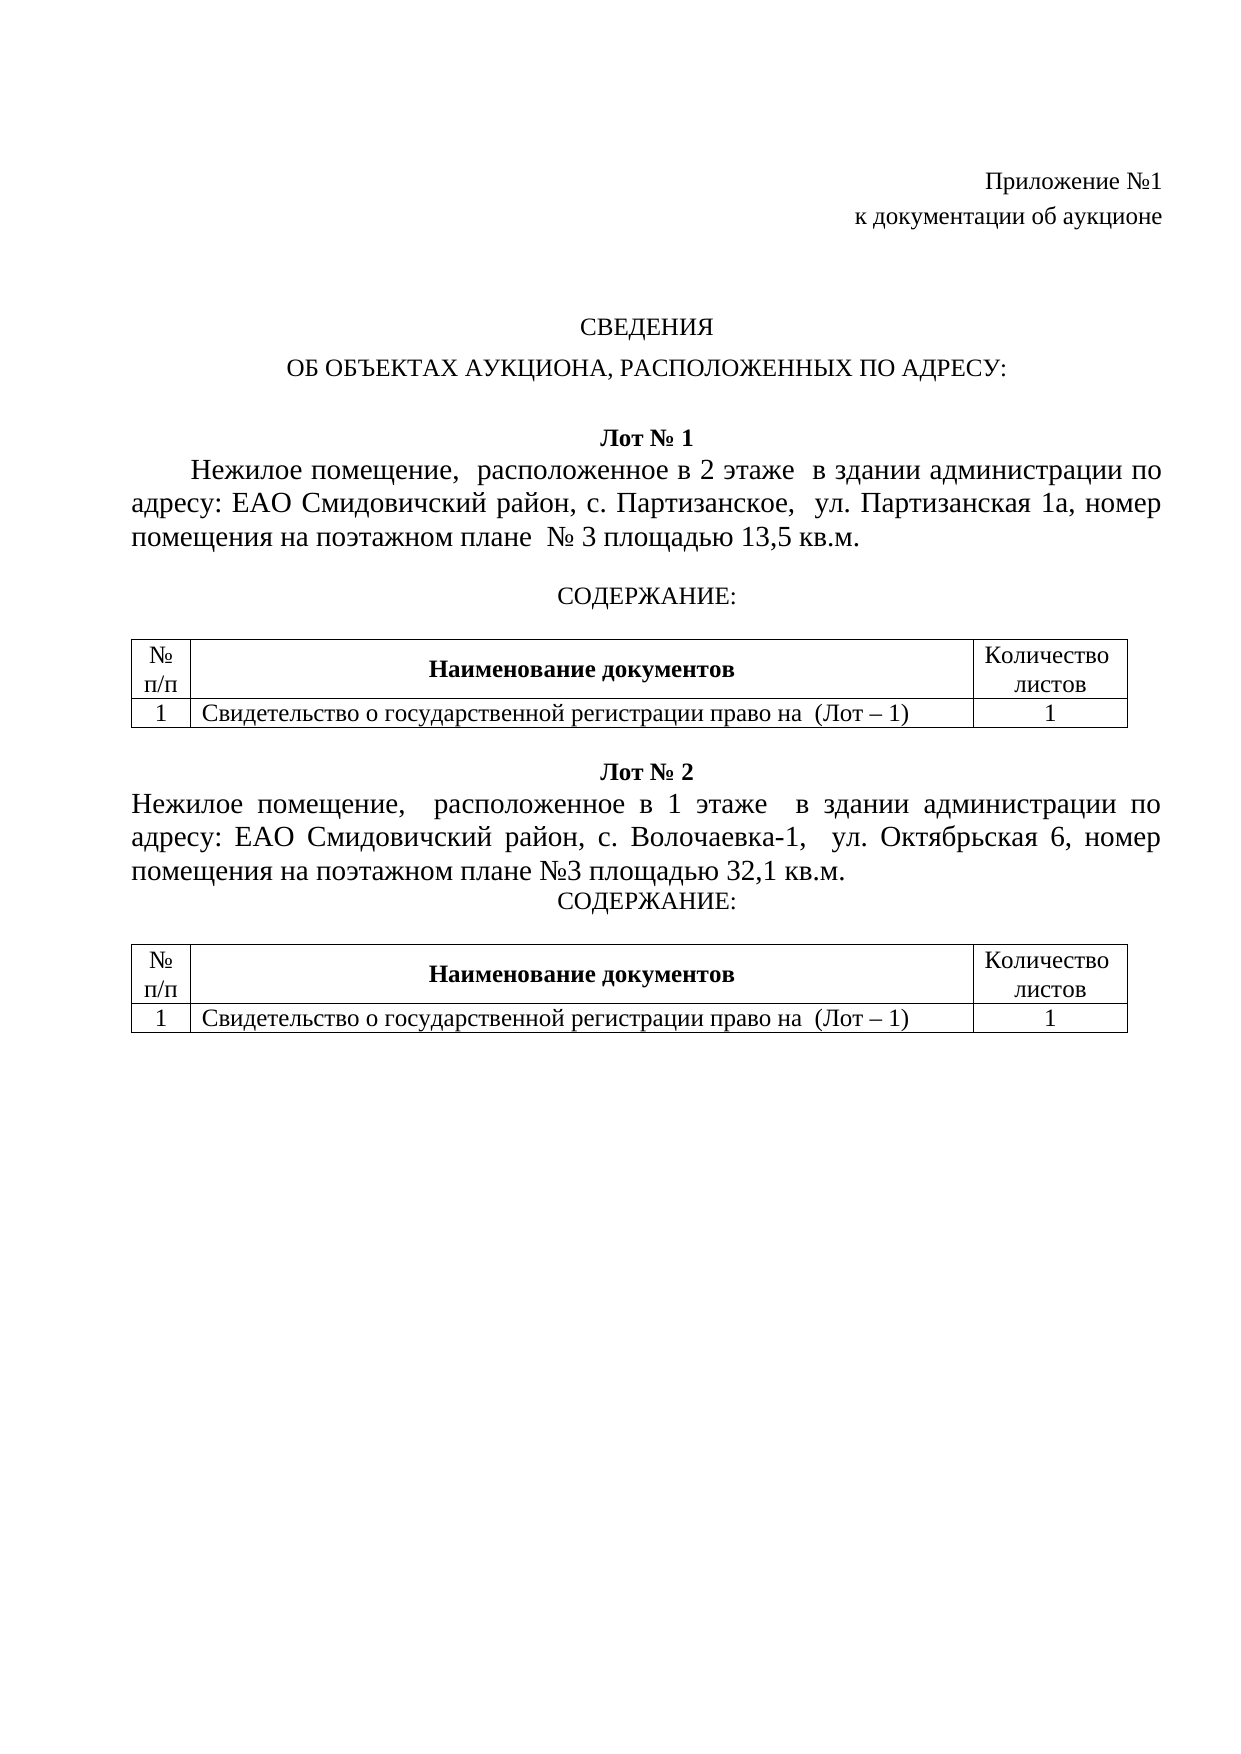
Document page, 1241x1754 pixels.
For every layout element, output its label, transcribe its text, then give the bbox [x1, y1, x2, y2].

table_cell 1 [974, 699, 1127, 727]
table_header Количество листов [974, 945, 1127, 1002]
text СВЕДЕНИЯ [131, 312, 1162, 341]
table_cell 1 [132, 1004, 190, 1032]
text Лот № 1 [131, 423, 1162, 452]
table_header Наименование документов [191, 640, 973, 697]
table_cell Свидетельство о государственной регистрации право на (Лот – 1) [191, 699, 973, 727]
text Лот № 2 [131, 757, 1162, 786]
table_header Наименование документов [191, 945, 973, 1002]
text Приложение №1 [131, 166, 1162, 194]
text Нежилое помещение, расположенное в 1 этаже в здании администрации по адресу: ЕАО Смидовичский район, с. Волочаевка-1, ул. Октябрьская 6, номер помещения на поэтажном плане №3 площадью 32,1 кв.м. [131, 786, 1162, 886]
text ОБ ОБЪЕКТАХ АУКЦИОНА, РАСПОЛОЖЕННЫХ ПО АДРЕСУ: [131, 353, 1162, 382]
table_cell Свидетельство о государственной регистрации право на (Лот – 1) [191, 1004, 973, 1032]
table_cell 1 [974, 1004, 1127, 1032]
text Нежилое помещение, расположенное в 2 этаже в здании администрации по адресу: ЕАО Смидовичский район, с. Партизанское, ул. Партизанская 1а, номер помещения на поэтажном плане № 3 площадью 13,5 кв.м. [131, 452, 1162, 553]
text к документации об аукционе [131, 201, 1162, 229]
table_header № п/п [132, 640, 190, 697]
table_header Количество листов [974, 640, 1127, 697]
text СОДЕРЖАНИЕ: [131, 581, 1162, 610]
text СОДЕРЖАНИЕ: [131, 886, 1162, 915]
table_header № п/п [132, 945, 190, 1002]
table_cell 1 [132, 699, 190, 727]
